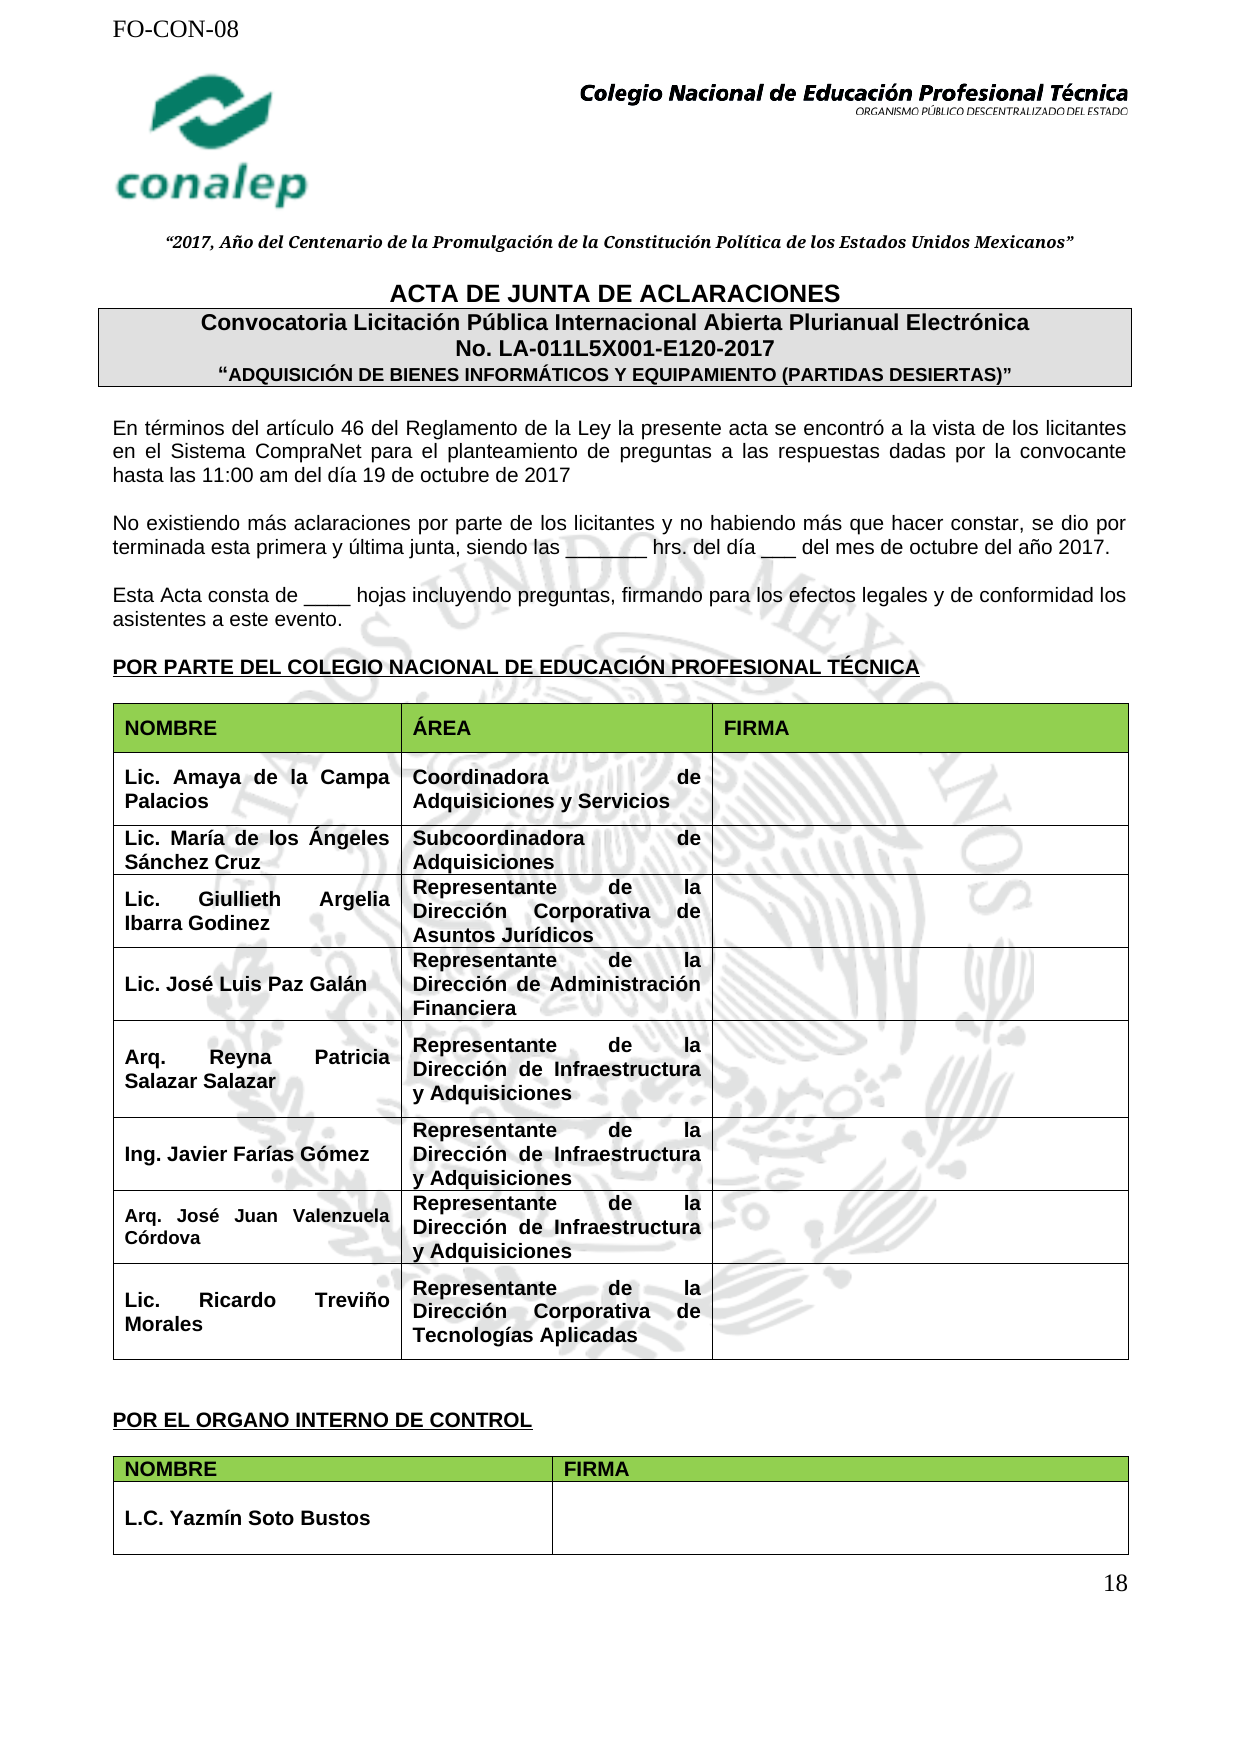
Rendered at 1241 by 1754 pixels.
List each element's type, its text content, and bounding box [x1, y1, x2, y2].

table_header FIRMA [713, 704, 1128, 752]
table_header FIRMA [553, 1457, 1128, 1481]
table_cell [713, 753, 1128, 825]
text No existiendo más aclaraciones por parte de los licitantes y no habiendo más que hacer constar, se dio por terminada esta primera y última junta, siendo las _______ hrs. del día ___ del mes de octubre del año 2017. [112, 511, 1128, 559]
table_cell Representante de la Dirección de Infraestructura y Adquisiciones [402, 1118, 712, 1189]
table_cell [713, 875, 1128, 947]
table_cell Arq. Reyna Patricia Salazar Salazar [114, 1021, 401, 1117]
table_cell Lic. José Luis Paz Galán [114, 948, 401, 1020]
table_cell Subcoordinadora de Adquisiciones [402, 826, 712, 874]
table_cell [713, 1264, 1128, 1359]
table_cell Representante de la Dirección Corporativa de Asuntos Jurídicos [402, 875, 712, 947]
picture [580, 83, 1128, 115]
table_cell L.C. Yazmín Soto Bustos [114, 1482, 552, 1554]
table_cell [713, 1118, 1128, 1189]
table_header ÁREA [402, 704, 712, 752]
table_cell Arq. José Juan Valenzuela Córdova [114, 1191, 401, 1262]
table_cell Representante de la Dirección Corporativa de Tecnologías Aplicadas [402, 1264, 712, 1359]
table_cell Representante de la Dirección de Infraestructura y Adquisiciones [402, 1021, 712, 1117]
table_cell [713, 826, 1128, 874]
table_cell Representante de la Dirección de Administración Financiera [402, 948, 712, 1020]
table_cell Ing. Javier Farías Gómez [114, 1118, 401, 1189]
table_cell Lic. Ricardo Treviño Morales [114, 1264, 401, 1359]
text Esta Acta consta de ____ hojas incluyendo preguntas, firmando para los efectos legales y de conformidad los asistentes a este evento. [112, 583, 1128, 631]
table_cell [553, 1482, 1128, 1554]
text En términos del artículo 46 del Reglamento de la Ley la presente acta se encontró a la vista de los licitantes en el Sistema CompraNet para el planteamiento de preguntas a las respuestas dadas por la convocante hasta las 11:00 am del día 19 de octubre de 2017 [112, 415, 1128, 487]
table_cell [713, 1191, 1128, 1262]
table_header NOMBRE [114, 1457, 552, 1481]
table_header NOMBRE [114, 704, 401, 752]
table_cell Coordinadora de Adquisiciones y Servicios [402, 753, 712, 825]
table_cell Representante de la Dirección de Infraestructura y Adquisiciones [402, 1191, 712, 1262]
table_cell Lic. María de los Ángeles Sánchez Cruz [114, 826, 401, 874]
table_cell [713, 948, 1128, 1020]
text POR EL ORGANO INTERNO DE CONTROL [112, 1408, 1128, 1432]
table_cell Lic. Giullieth Argelia Ibarra Godinez [114, 875, 401, 947]
text POR PARTE DEL COLEGIO NACIONAL DE EDUCACIÓN PROFESIONAL TÉCNICA [112, 655, 1128, 679]
table_cell Lic. Amaya de la Campa Palacios [114, 753, 401, 825]
table_cell [713, 1021, 1128, 1117]
